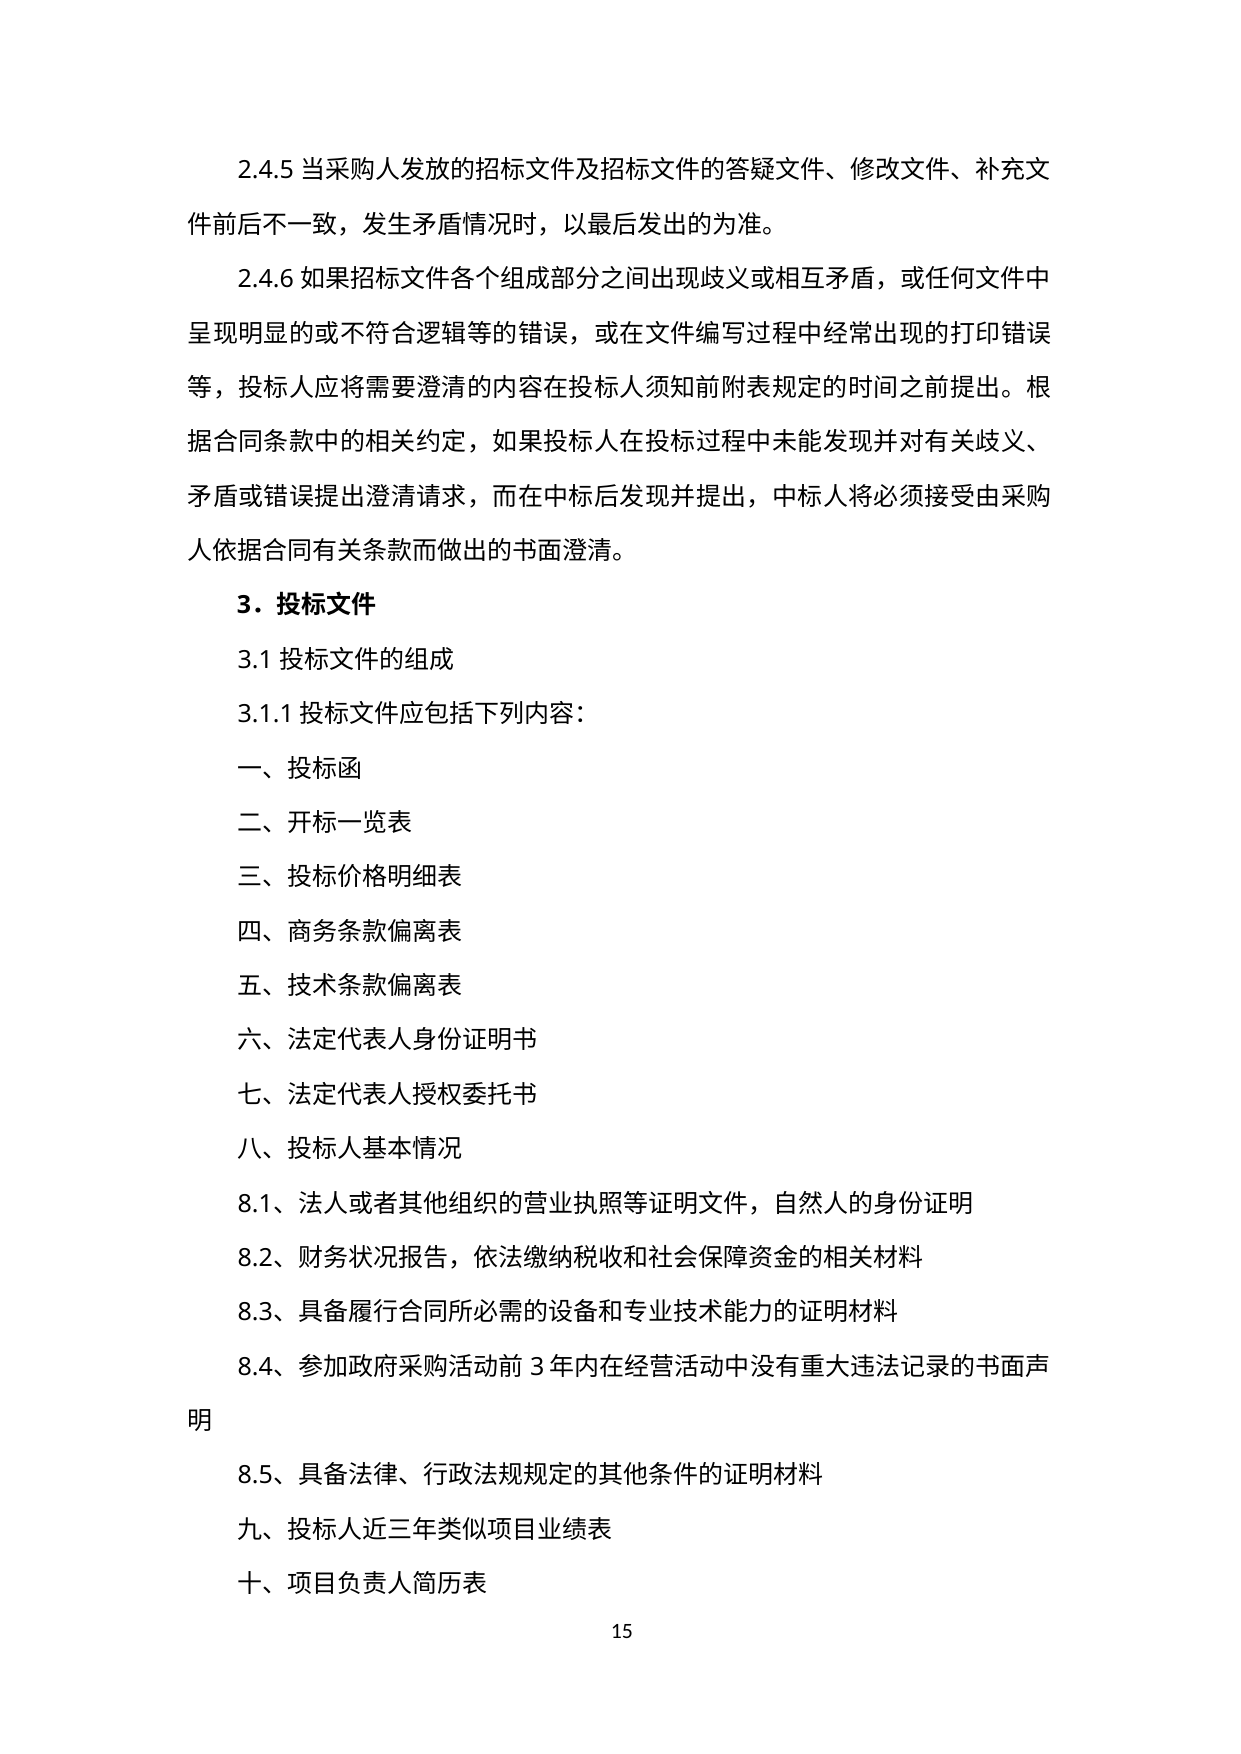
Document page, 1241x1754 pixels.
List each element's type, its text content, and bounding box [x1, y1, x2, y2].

text 四、商务条款偏离表 [187, 911, 1053, 947]
text 九、投标人近三年类似项目业绩表 [187, 1509, 1053, 1546]
text 3.1 投标文件的组成 [187, 639, 1053, 676]
text 2.4.6 如果招标文件各个组成部分之间出现歧义或相互矛盾，或任何文件中呈现明显的或不符合逻辑等的错误，或在文件编写过程中经常出现的打印错误等，投标人应将需要澄清的内容在投标人须知前附表规定的时间之前提出。根据合同条款中的相关约定，如果投标人在投标过程中未能发现并对有关歧义、矛盾或错误提出澄清请求，而在中标后发现并提出，中标人将必须接受由采购人依据合同有关条款而做出的书面澄清。 [187, 259, 1053, 567]
text 三、投标价格明细表 [187, 857, 1053, 893]
text 8.5、具备法律、行政法规规定的其他条件的证明材料 [187, 1455, 1053, 1491]
text 2.4.5 当采购人发放的招标文件及招标文件的答疑文件、修改文件、补充文件前后不一致，发生矛盾情况时，以最后发出的为准。 [187, 150, 1053, 241]
text 3.1.1投标文件应包括下列内容： [187, 694, 1053, 730]
text 一、投标函 [187, 748, 1053, 784]
text 8.2、财务状况报告，依法缴纳税收和社会保障资金的相关材料 [187, 1237, 1053, 1274]
text 3．投标文件 [187, 585, 1053, 621]
text 8.4、参加政府采购活动前3年内在经营活动中没有重大违法记录的书面声明 [187, 1346, 1053, 1437]
text 8.3、具备履行合同所必需的设备和专业技术能力的证明材料 [187, 1292, 1053, 1328]
text 十、项目负责人简历表 [187, 1564, 1053, 1600]
text 八、投标人基本情况 [187, 1129, 1053, 1165]
text 五、技术条款偏离表 [187, 966, 1053, 1002]
text 二、开标一览表 [187, 802, 1053, 839]
text 8.1、法人或者其他组织的营业执照等证明文件，自然人的身份证明 [187, 1183, 1053, 1219]
text 六、法定代表人身份证明书 [187, 1020, 1053, 1056]
text 七、法定代表人授权委托书 [187, 1074, 1053, 1111]
